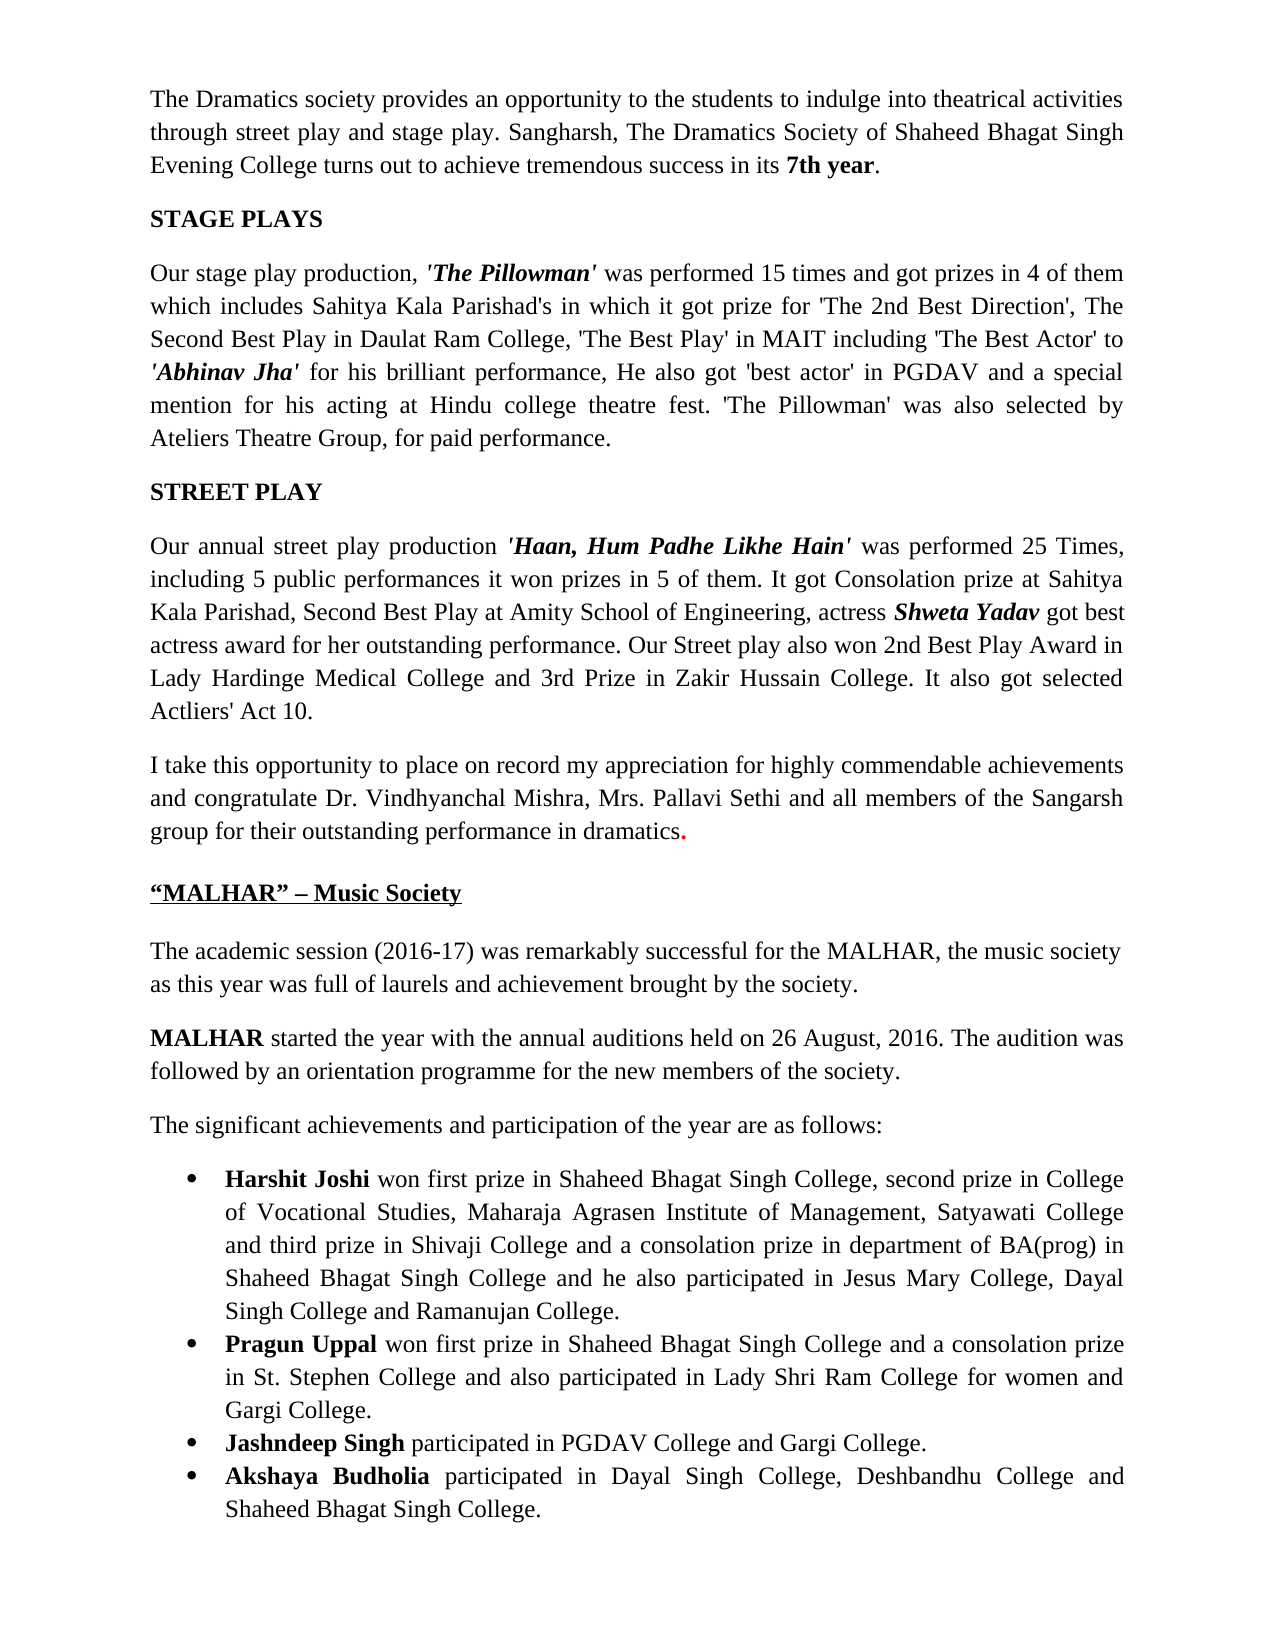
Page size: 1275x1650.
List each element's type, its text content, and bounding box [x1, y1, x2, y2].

text STREET PLAY [150, 477, 1125, 506]
text Our stage play production, 'The Pillowman' was performed 15 times and got prizes in 4 of them which includes Sahitya Kala Parishad's in which it got prize for 'The 2nd Best Direction', The Second Best Play in Daulat Ram College, 'The Best Play' in MAIT including 'The Best Actor' to 'Abhinav Jha' for his brilliant performance, He also got 'best actor' in PGDAV and a special mention for his acting at Hindu college theatre fest. 'The Pillowman' was also selected by Ateliers Theatre Group, for paid performance. [150, 258, 1125, 452]
list Akshaya Budholia participated in Dayal Singh College, Deshbandhu College and Shaheed Bhagat Singh College. [187, 1461, 1125, 1523]
list Harshit Joshi won first prize in Shaheed Bhagat Singh College, second prize in College of Vocational Studies, Maharaja Agrasen Institute of Management, Satyawati College and third prize in Shivaji College and a consolation prize in department of BA(prog) in Shaheed Bhagat Singh College and he also participated in Jesus Mary College, Dayal Singh College and Ramanujan College. [187, 1164, 1125, 1324]
text MALHAR started the year with the annual auditions held on 26 August, 2016. The audition was followed by an orientation programme for the new members of the society. [150, 1023, 1125, 1085]
list Jashndeep Singh participated in PGDAV College and Gargi College. [187, 1428, 1125, 1457]
list Pragun Uppal won first prize in Shaheed Bhagat Singh College and a consolation prize in St. Stephen College and also participated in Lady Shri Ram College for women and Gargi College. [187, 1329, 1125, 1423]
text STAGE PLAYS [150, 204, 1125, 233]
text The academic session (2016-17) was remarkably successful for the MALHAR, the music society as this year was full of laurels and achievement brought by the society. [150, 936, 1125, 998]
text The significant achievements and participation of the year are as follows: [150, 1110, 1125, 1138]
text The Dramatics society provides an opportunity to the students to indulge into theatrical activities through street play and stage play. Sangharsh, The Dramatics Society of Shaheed Bhagat Singh Evening College turns out to achieve tremendous success in its 7th year. [150, 84, 1125, 179]
text “MALHAR” – Music Society [150, 878, 1125, 907]
text I take this opportunity to place on record my appreciation for highly commendable achievements and congratulate Dr. Vindhyanchal Mishra, Mrs. Pallavi Sethi and all members of the Sangarsh group for their outstanding performance in dramatics. [150, 750, 1125, 845]
text Our annual street play production 'Haan, Hum Padhe Likhe Hain' was performed 25 Times, including 5 public performances it won prizes in 5 of them. It got Consolation prize at Sahitya Kala Parishad, Second Best Play at Amity School of Engineering, actress Shweta Yadav got best actress award for her outstanding performance. Our Street play also won 2nd Best Play Award in Lady Hardinge Medical College and 3rd Prize in Zakir Hussain College. It also got selected Actliers' Act 10. [150, 531, 1125, 725]
